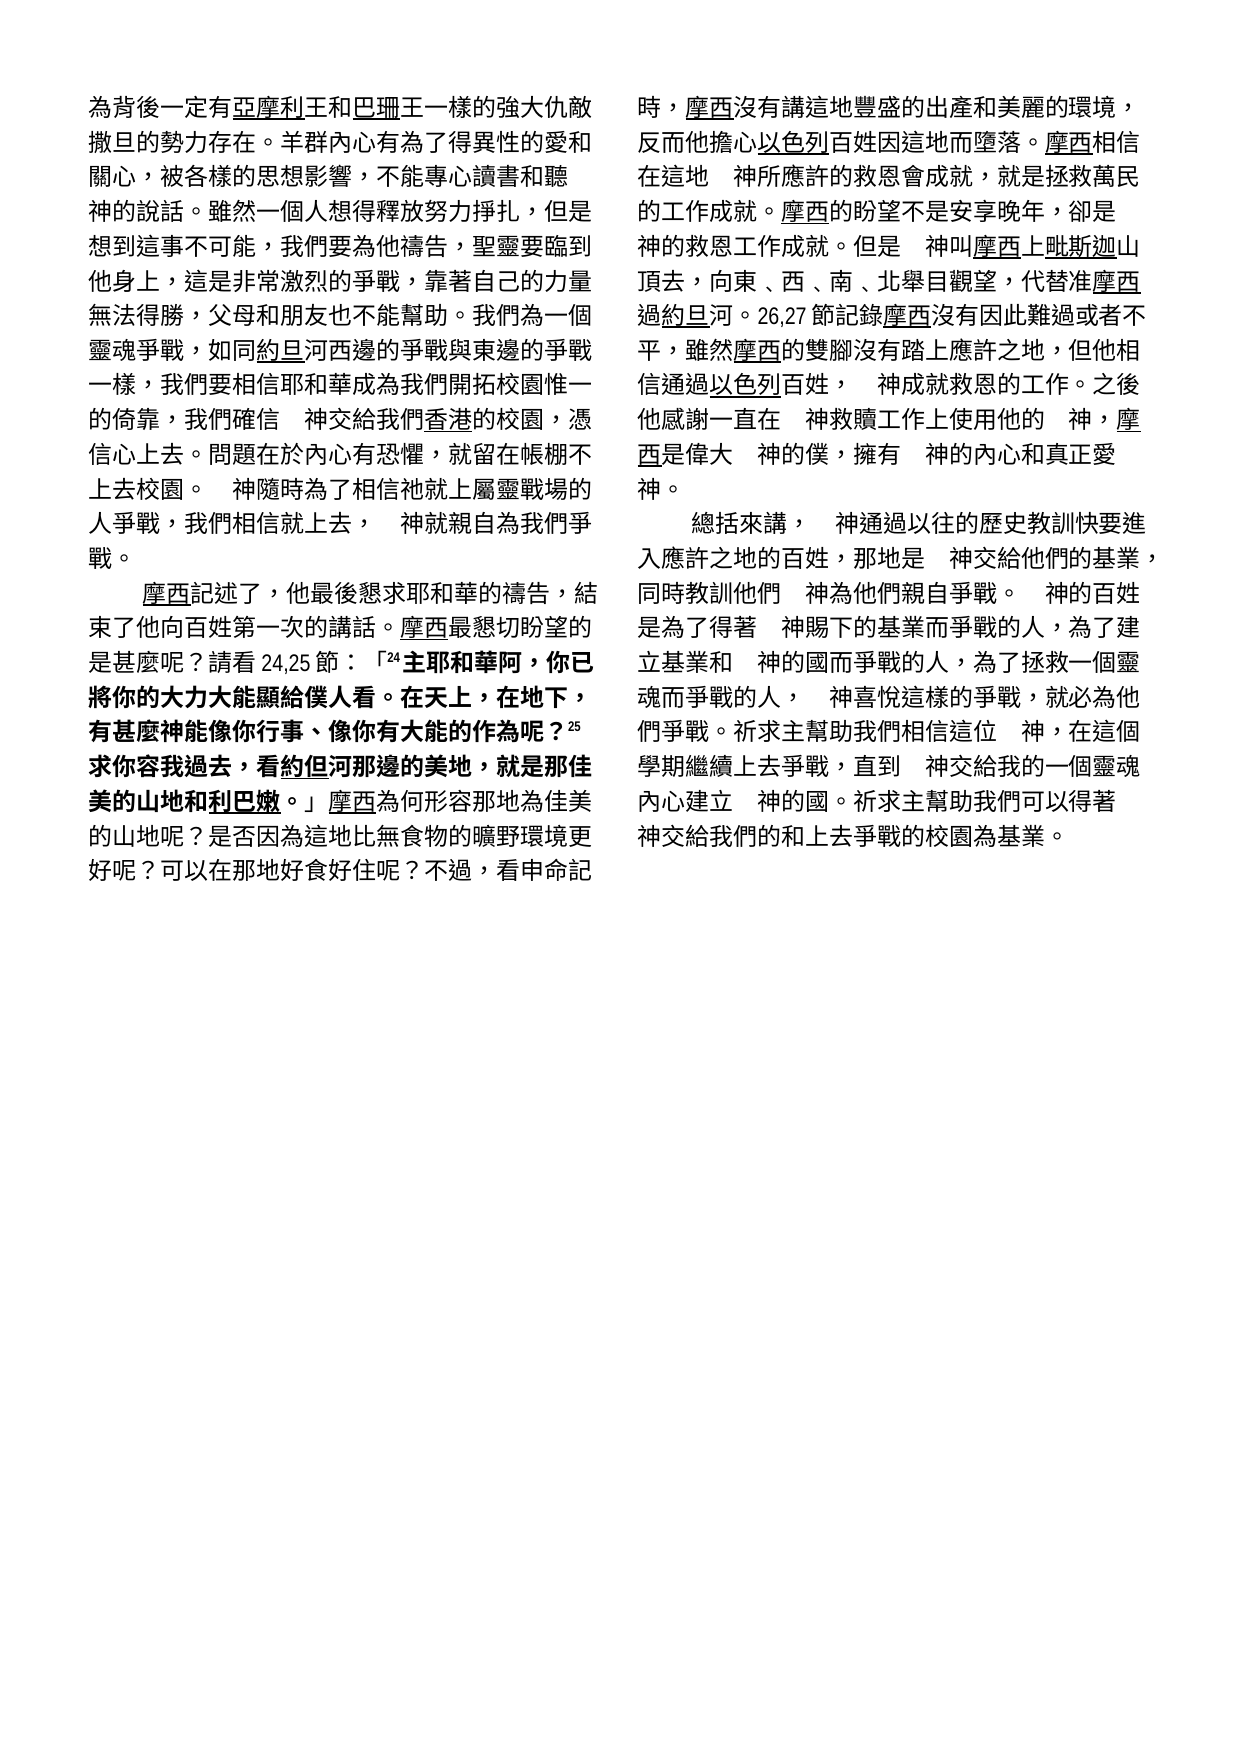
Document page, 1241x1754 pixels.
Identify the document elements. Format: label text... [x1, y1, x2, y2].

list 摩西記述了，他最後懇求耶和華的禱告，結束了他向百姓第一次的講話。摩西最懇切盼望的是甚麼呢？請看24,25節：「24主耶和華阿，你已將你的大力大能顯給僕人看。在天上，在地下，有甚麼神能像你行事、像你有大能的作為呢？25求你容我過去，看約但河那邊的美地，就是那佳美的山地和利巴嫩。」摩西為何形容那地為佳美的山地呢？是否因為這地比無食物的曠野環境更好呢？可以在那地好食好住呢？不過，看申命記時，摩西沒有講這地豐盛的出產和美麗的環境，反而他擔心以色列百姓因這地而墮落。摩西相信在這地 神所應許的救恩會成就，就是拯救萬民的工作成就。摩西的盼望不是安享晚年，卻是 神的救恩工作成就。但是 神叫摩西上毗斯迦山頂去，向東﹑西﹑南﹑北舉目觀望，代替准摩西過約旦河。26,27節記錄摩西沒有因此難過或者不平，雖然摩西的雙腳沒有踏上應許之地，但他相信通過以色列百姓， 神成就救恩的工作。之後他感謝一直在 神救贖工作上使用他的 神，摩西是偉大 神的僕，擁有 神的內心和真正愛 神。 [89, 574, 603, 886]
list 總括來講， 神通過以往的歷史教訓快要進入應許之地的百姓，那地是 神交給他們的基業，同時教訓他們 神為他們親自爭戰。 神的百姓是為了得著 神賜下的基業而爭戰的人，為了建立基業和 神的國而爭戰的人，為了拯救一個靈魂而爭戰的人， 神喜悅這樣的爭戰，就必為他們爭戰。祈求主幫助我們相信這位 神，在這個學期繼續上去爭戰，直到 神交給我的一個靈魂內心建立 神的國。祈求主幫助我們可以得著 神交給我們的和上去爭戰的校園為基業。 [637, 505, 1152, 852]
list 摩西記述了，他最後懇求耶和華的禱告，結束了他向百姓第一次的講話。摩西最懇切盼望的是甚麼呢？請看24,25節：「24主耶和華阿，你已將你的大力大能顯給僕人看。在天上，在地下，有甚麼神能像你行事、像你有大能的作為呢？25求你容我過去，看約但河那邊的美地，就是那佳美的山地和利巴嫩。」摩西為何形容那地為佳美的山地呢？是否因為這地比無食物的曠野環境更好呢？可以在那地好食好住呢？不過，看申命記時，摩西沒有講這地豐盛的出產和美麗的環境，反而他擔心以色列百姓因這地而墮落。摩西相信在這地 神所應許的救恩會成就，就是拯救萬民的工作成就。摩西的盼望不是安享晚年，卻是 神的救恩工作成就。但是 神叫摩西上毗斯迦山頂去，向東﹑西﹑南﹑北舉目觀望，代替准摩西過約旦河。26,27節記錄摩西沒有因此難過或者不平，雖然摩西的雙腳沒有踏上應許之地，但他相信通過以色列百姓， 神成就救恩的工作。之後他感謝一直在 神救贖工作上使用他的 神，摩西是偉大 神的僕，擁有 神的內心和真正愛 神。 [637, 89, 1152, 505]
